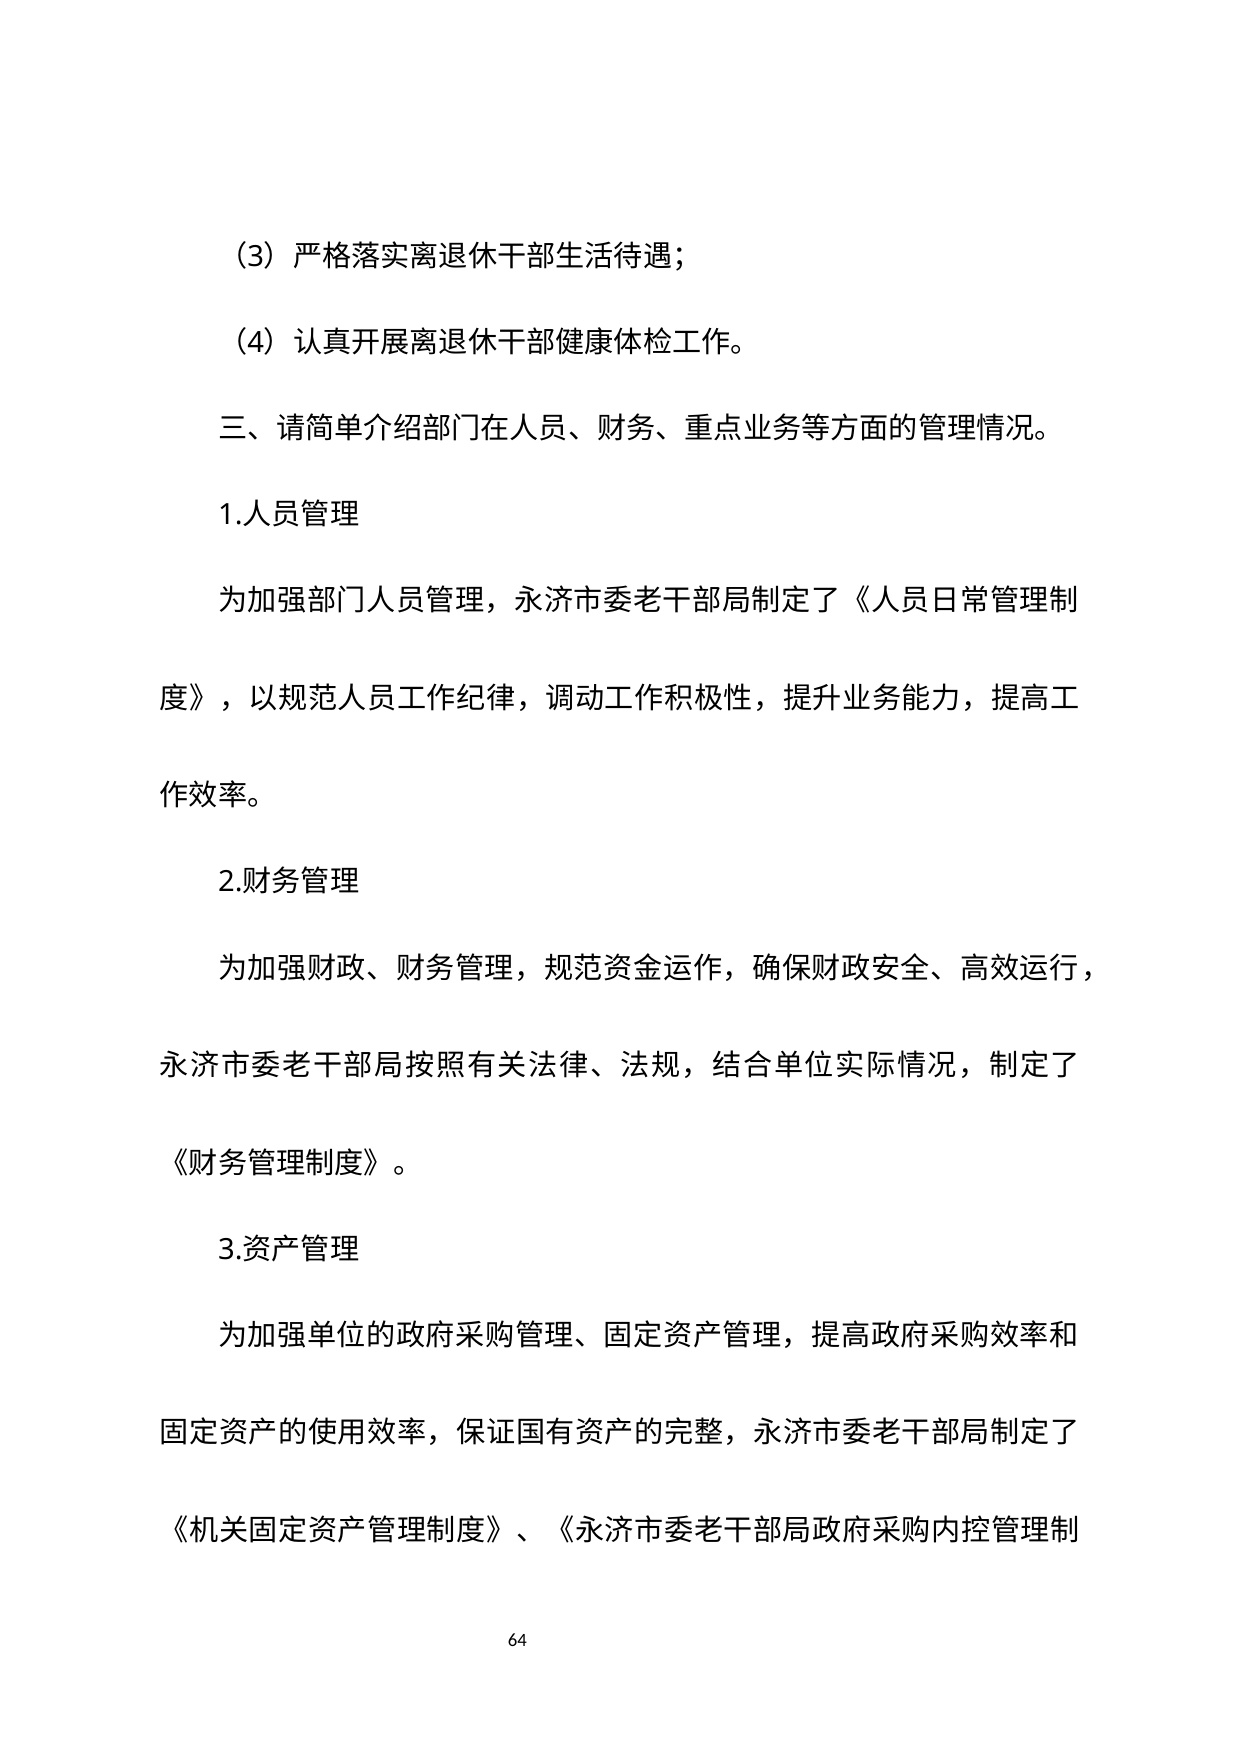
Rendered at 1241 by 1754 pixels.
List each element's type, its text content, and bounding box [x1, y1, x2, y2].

text 1.人员管理 [159, 479, 1081, 544]
text 2.财务管理 [159, 847, 1081, 912]
text （4）认真开展离退休干部健康体检工作。 [159, 307, 1081, 372]
text 3.资产管理 [159, 1214, 1081, 1279]
text 为加强财政、财务管理，规范资金运作，确保财政安全、高效运行，永济市委老干部局按照有关法律、法规，结合单位实际情况，制定了《财务管理制度》。 [159, 933, 1081, 1193]
text 为加强部门人员管理，永济市委老干部局制定了《人员日常管理制度》，以规范人员工作纪律，调动工作积极性，提升业务能力，提高工作效率。 [159, 566, 1081, 826]
text 三、请简单介绍部门在人员、财务、重点业务等方面的管理情况。 [159, 393, 1081, 458]
text （3）严格落实离退休干部生活待遇； [159, 221, 1081, 286]
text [159, 1300, 1081, 1560]
